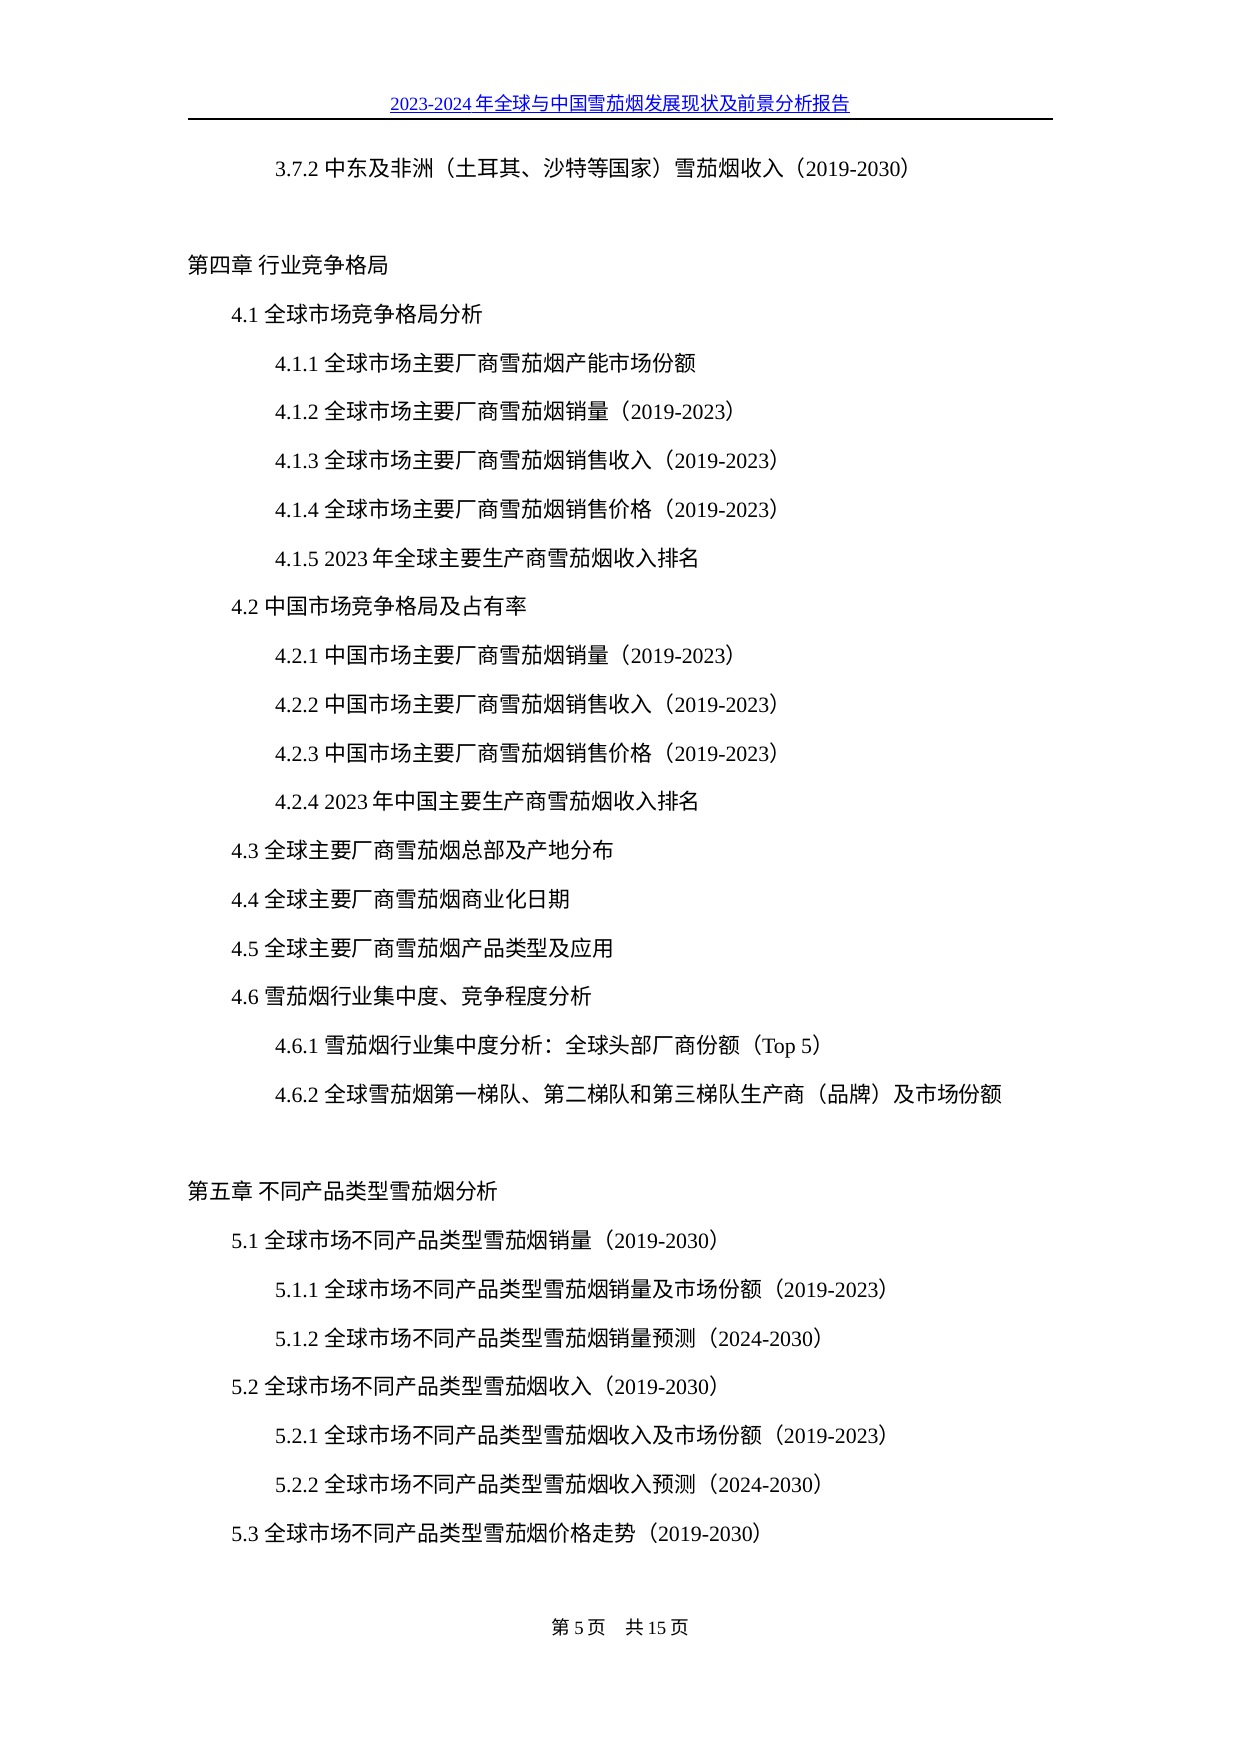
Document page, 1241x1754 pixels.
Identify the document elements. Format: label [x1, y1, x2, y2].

text [187, 150, 1053, 1548]
